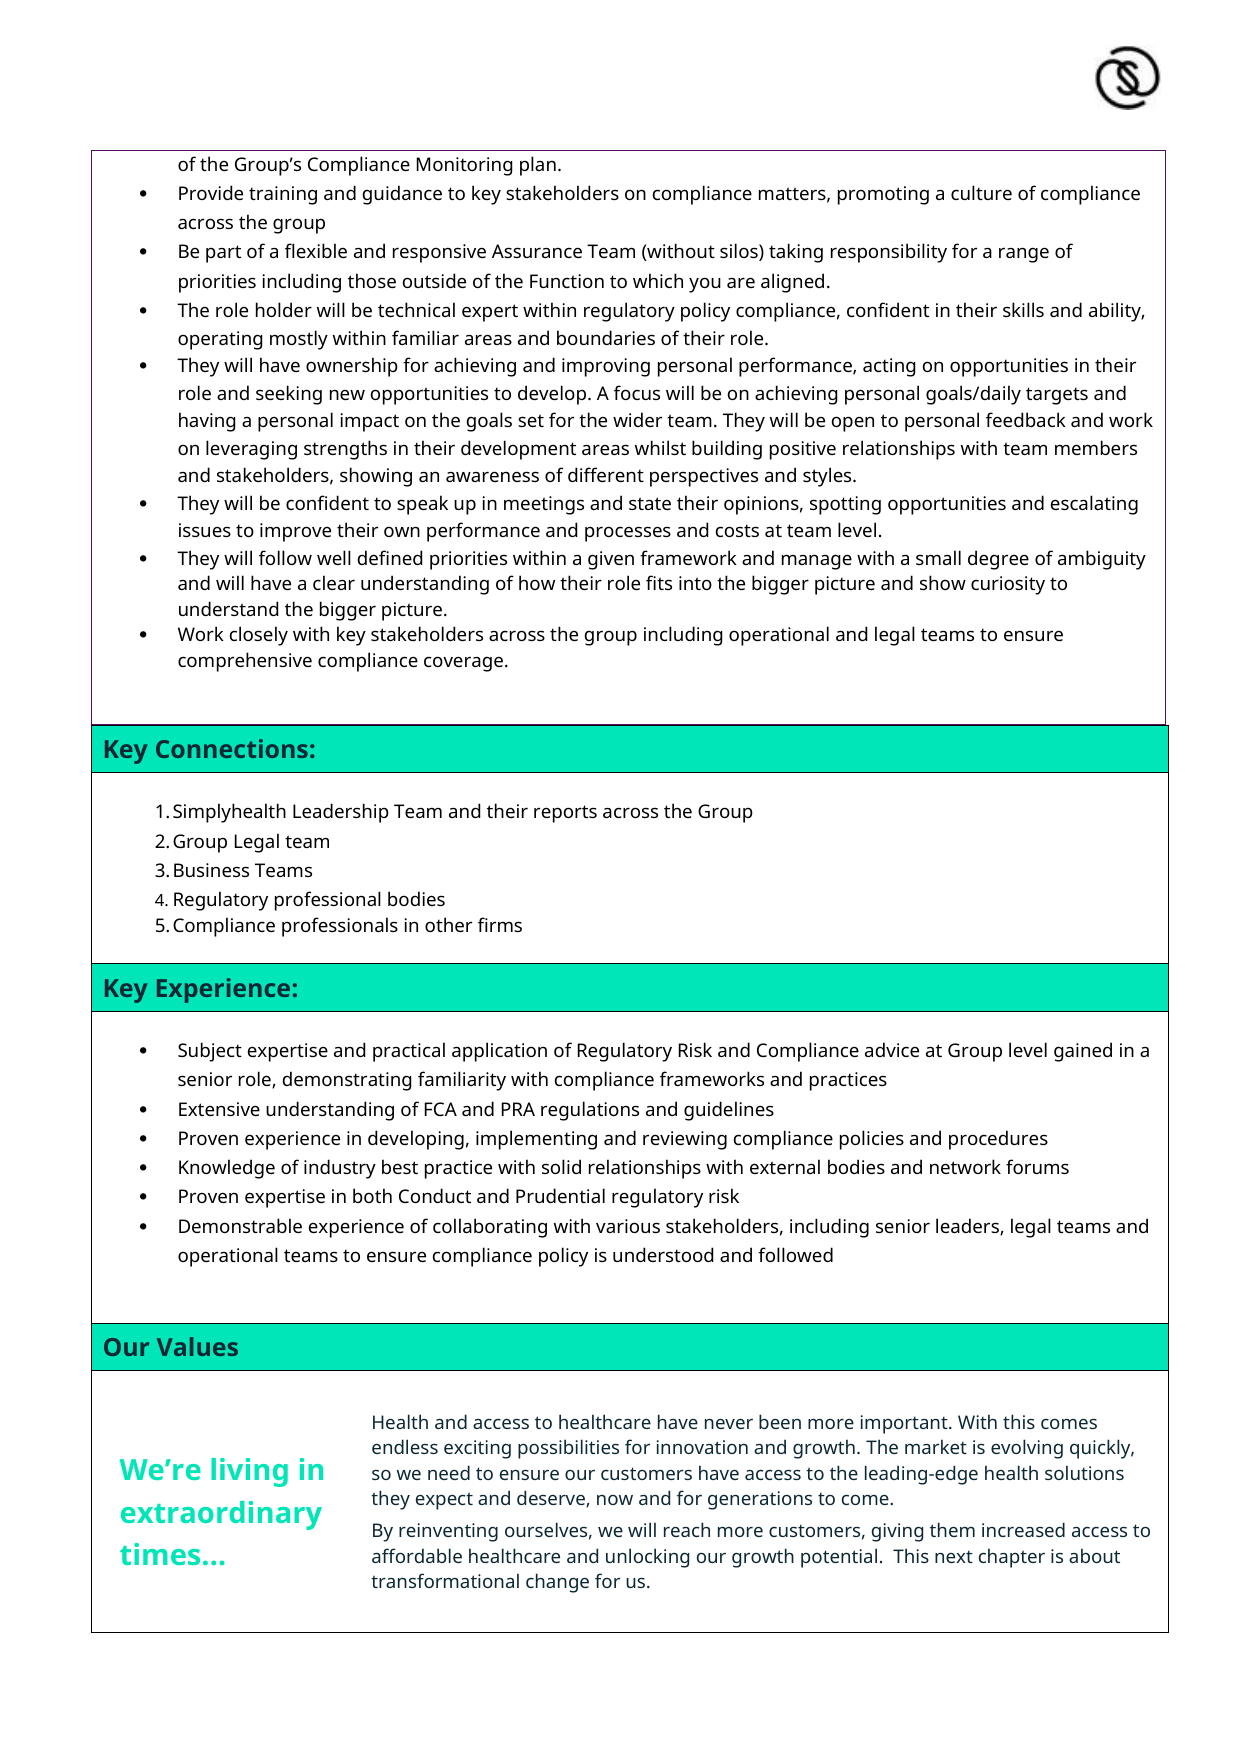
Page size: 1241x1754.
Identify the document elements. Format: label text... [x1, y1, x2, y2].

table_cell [92, 151, 1165, 723]
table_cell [92, 1371, 1168, 1632]
table_cell Key Experience: [92, 964, 1168, 1011]
table_cell Our Values [92, 1324, 1168, 1370]
table_cell Simplyhealth Leadership Team and their reports across the Group Group Legal team Business Teams Regulatory professional bodies Compliance professionals in other firms [92, 773, 1168, 963]
table_cell Subject expertise and practical application of Regulatory Risk and Compliance advice at Group level gained in a senior role, demonstrating familiarity with compliance frameworks and practices Extensive understanding of FCA and PRA regulations and guidelines Proven experience in developing, implementing and reviewing compliance policies and procedures Knowledge of industry best practice with solid relationships with external bodies and network forums Proven expertise in both Conduct and Prudential regulatory risk Demonstrable experience of collaborating with various stakeholders, including senior leaders, legal teams and operational teams to ensure compliance policy is understood and followed [92, 1012, 1168, 1322]
picture [1094, 45, 1162, 110]
table_header Key Connections: [92, 726, 1168, 772]
